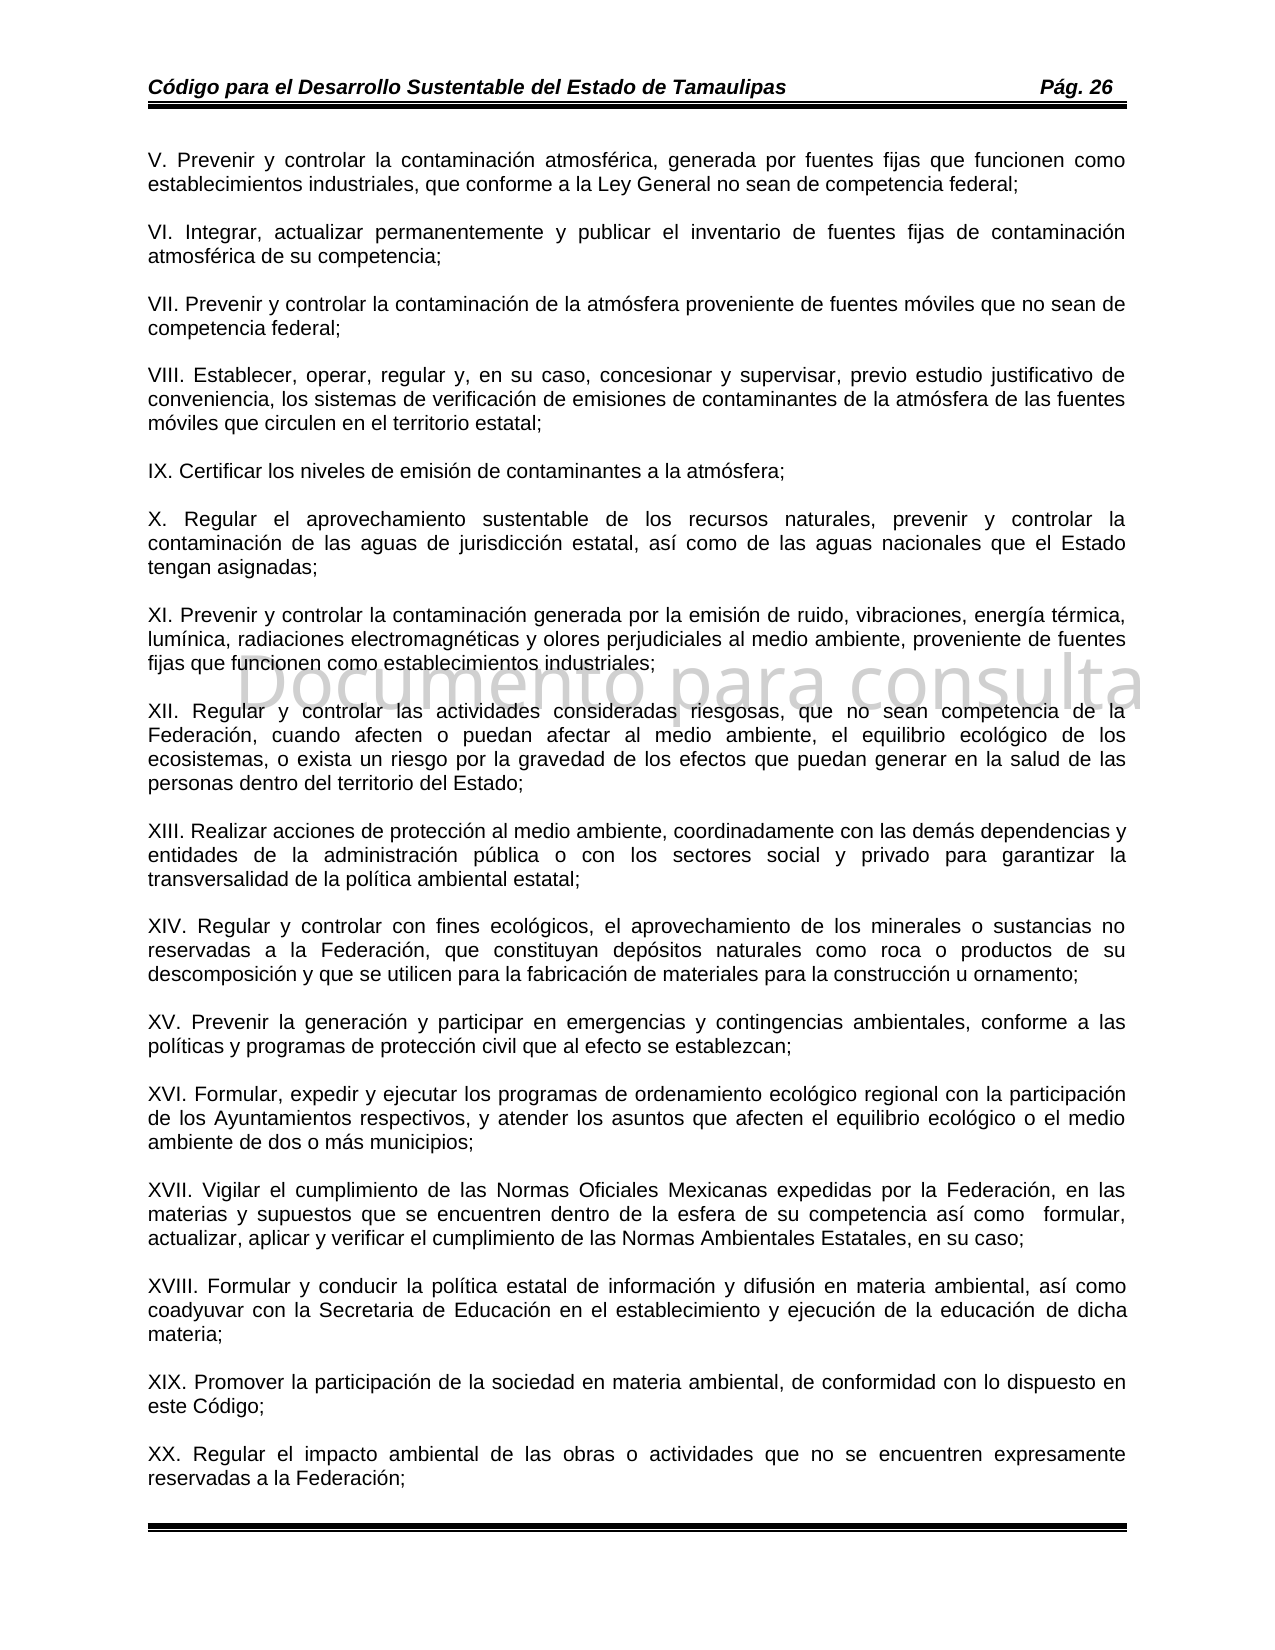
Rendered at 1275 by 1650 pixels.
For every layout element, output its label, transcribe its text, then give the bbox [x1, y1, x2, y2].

text XIX. Promover la participación de la sociedad en materia ambiental, de conformidad con lo dispuesto en este Código; [148, 1369, 1127, 1417]
text VI. Integrar, actualizar permanentemente y publicar el inventario de fuentes fijas de contaminación atmosférica de su competencia; [148, 219, 1127, 267]
text XI. Prevenir y controlar la contaminación generada por la emisión de ruido, vibraciones, energía térmica, lumínica, radiaciones electromagnéticas y olores perjudiciales al medio ambiente, proveniente de fuentes fijas que funcionen como establecimientos industriales; [148, 603, 1127, 675]
text XVII. Vigilar el cumplimiento de las Normas Oficiales Mexicanas expedidas por , en las materias y supuestos que se encuentren dentro de la esfera de su competencia así como formular, actualizar, aplicar y verificar el cumplimiento de las Normas Ambientales Estatales, en su caso; [148, 1178, 1127, 1250]
text XX. Regular el impacto ambiental de las obras o actividades que no se encuentren expresamente reservadas a ; [148, 1441, 1127, 1489]
text X. Regular el aprovechamiento sustentable de los recursos naturales, prevenir y controlar la contaminación de las aguas de jurisdicción estatal, así como de las aguas nacionales que el Estado tengan asignadas; [148, 507, 1127, 579]
text IX. Certificar los niveles de emisión de contaminantes a la atmósfera; [148, 459, 1127, 483]
text V. Prevenir y controlar la contaminación atmosférica, generada por fuentes fijas que funcionen como establecimientos industriales, que conforme a no sean de competencia federal; [148, 148, 1127, 196]
text XV. Prevenir la generación y participar en emergencias y contingencias ambientales, conforme a las políticas y programas de protección civil que al efecto se establezcan; [148, 1010, 1127, 1058]
text XII. Regular y controlar las actividades consideradas riesgosas, que no sean competencia de , cuando afecten o puedan afectar al medio ambiente, el equilibrio ecológico de los ecosistemas, o exista un riesgo por la gravedad de los efectos que puedan generar en la salud de las personas dentro del territorio del Estado; [148, 699, 1127, 794]
text XVIII. Formular y conducir la política estatal de información y difusión en materia ambiental, así como coadyuvar con de Educación en el establecimiento y ejecución de la educación de dicha materia; [148, 1274, 1127, 1346]
text VIII. Establecer, operar, regular y, en su caso, concesionar y supervisar, previo estudio justificativo de conveniencia, los sistemas de verificación de emisiones de contaminantes de la atmósfera de las fuentes móviles que circulen en el territorio estatal; [148, 363, 1127, 435]
text VII. Prevenir y controlar la contaminación de la atmósfera proveniente de fuentes móviles que no sean de competencia federal; [148, 291, 1127, 339]
text XIV. Regular y controlar con fines ecológicos, el aprovechamiento de los minerales o sustancias no reservadas a , que constituyan depósitos naturales como roca o productos de su descomposición y que se utilicen para la fabricación de materiales para la construcción u ornamento; [148, 914, 1127, 986]
text XIII. Realizar acciones de protección al medio ambiente, coordinadamente con las demás dependencias y entidades de la administración pública o con los sectores social y privado para garantizar la transversalidad de la política ambiental estatal; [148, 818, 1127, 890]
text XVI. Formular, expedir y ejecutar los programas de ordenamiento ecológico regional con la participación de los Ayuntamientos respectivos, y atender los asuntos que afecten el equilibrio ecológico o el medio ambiente de dos o más municipios; [148, 1082, 1127, 1154]
